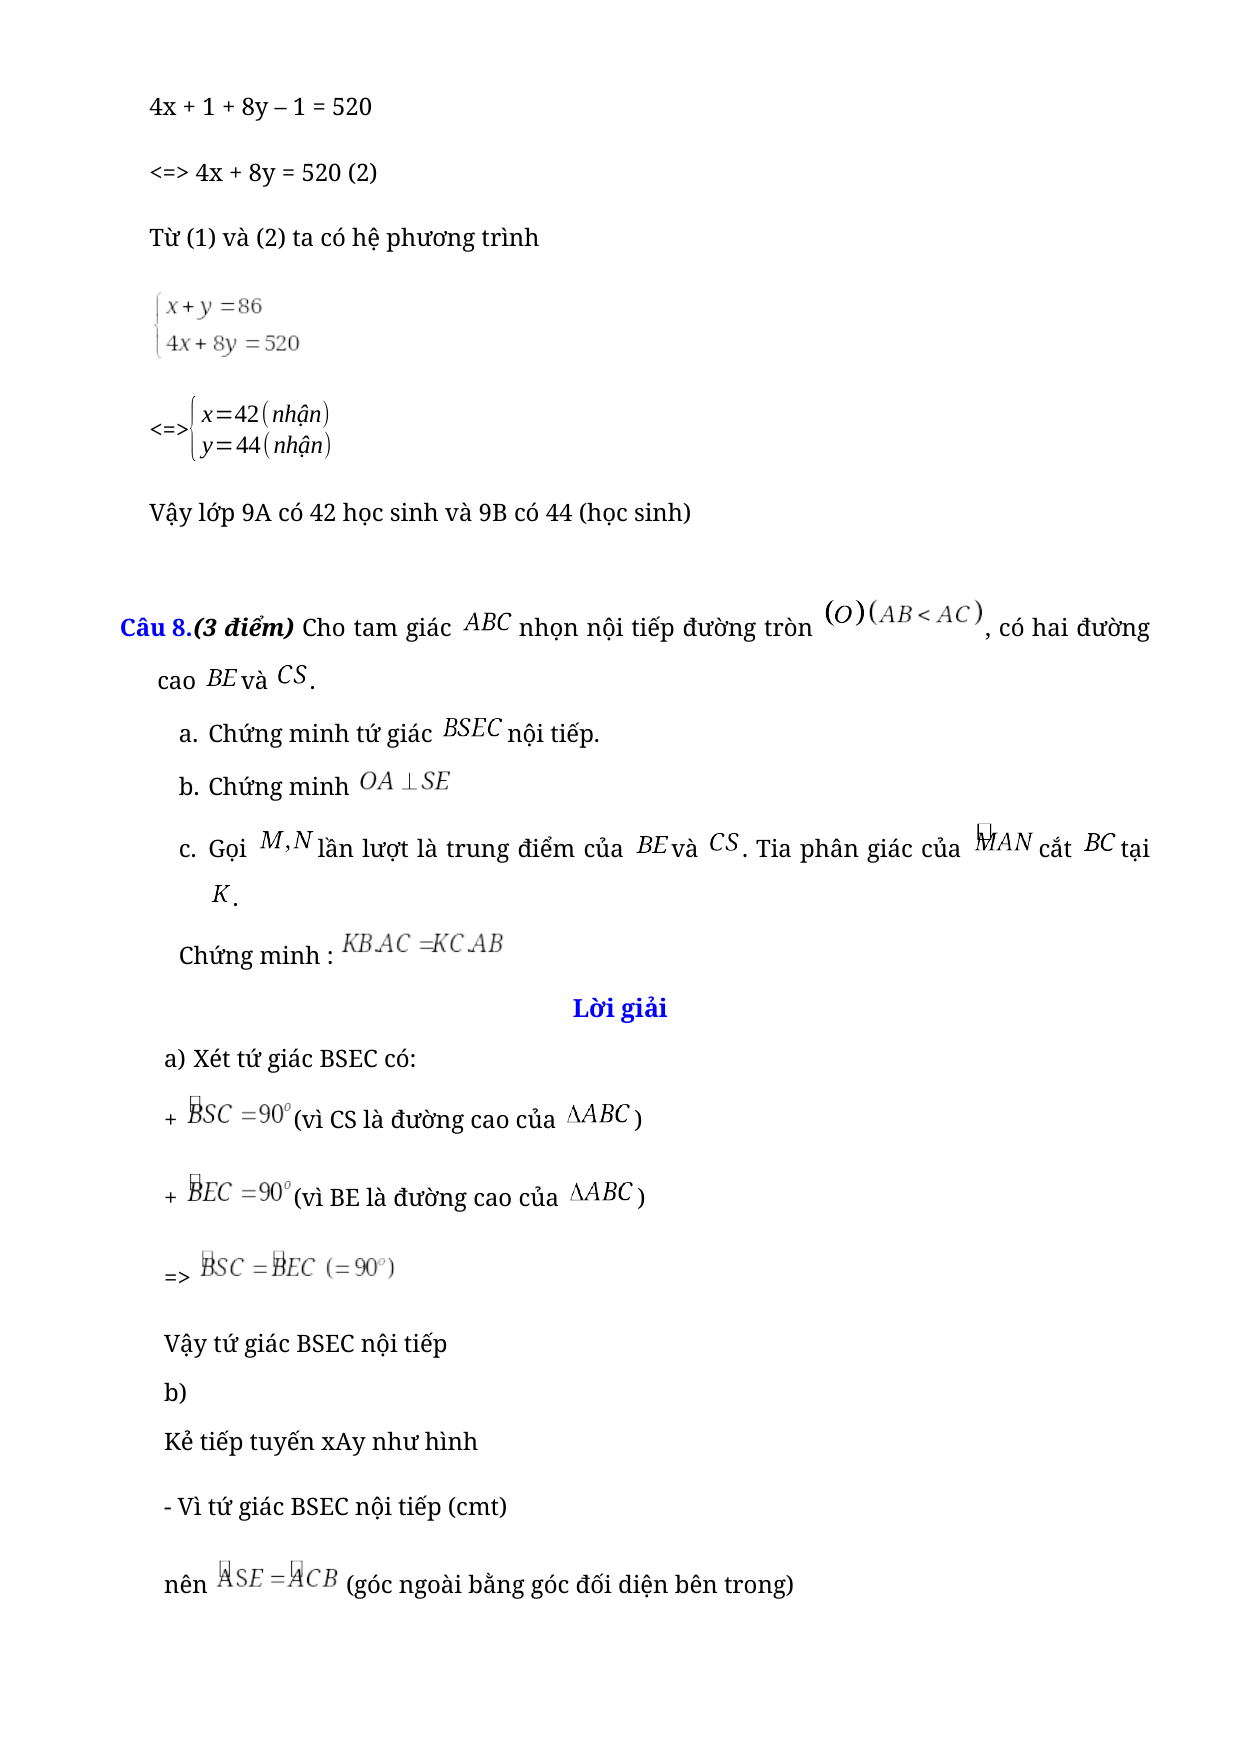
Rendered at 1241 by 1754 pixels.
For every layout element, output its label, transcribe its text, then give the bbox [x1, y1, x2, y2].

text Từ (1) và (2) ta có hệ phương trình [149, 221, 1150, 254]
text Chứng minh : [179, 929, 1150, 971]
text - Vì tứ giác BSEC nội tiếp (cmt) [164, 1490, 1150, 1522]
text <=> [149, 396, 1150, 463]
list Vậy tứ giác BSEC nội tiếp [164, 1327, 1150, 1359]
text + (vì CS là đường cao của ) [164, 1090, 1150, 1136]
list Lời giải [90, 990, 1150, 1024]
text => [164, 1247, 1150, 1294]
text nên (góc ngoài bằng góc đối diện bên trong) [164, 1555, 1150, 1601]
text + (vì BE là đường cao của ) [164, 1168, 1150, 1214]
text 4x + 1 + 8y – 1 = 520 [149, 90, 1150, 123]
text Kẻ tiếp tuyến xAy như hình [164, 1424, 1150, 1457]
list Xét tứ giác BSEC có: [164, 1041, 1150, 1074]
list (3 điểm) Cho tam giác nhọn nội tiếp đường tròn , có hai đường cao và . [119, 597, 1150, 697]
list Vậy lớp 9A có 42 học sinh và 9B có 44 (học sinh) [149, 496, 1150, 528]
list Chứng minh tứ giác nội tiếp. [179, 713, 1150, 749]
list Chứng minh [179, 766, 1150, 802]
text <=> 4x + 8y = 520 (2) [149, 156, 1150, 188]
list Gọi lần lượt là trung điểm của và . Tia phân giác của cắt tại . [179, 819, 1150, 913]
